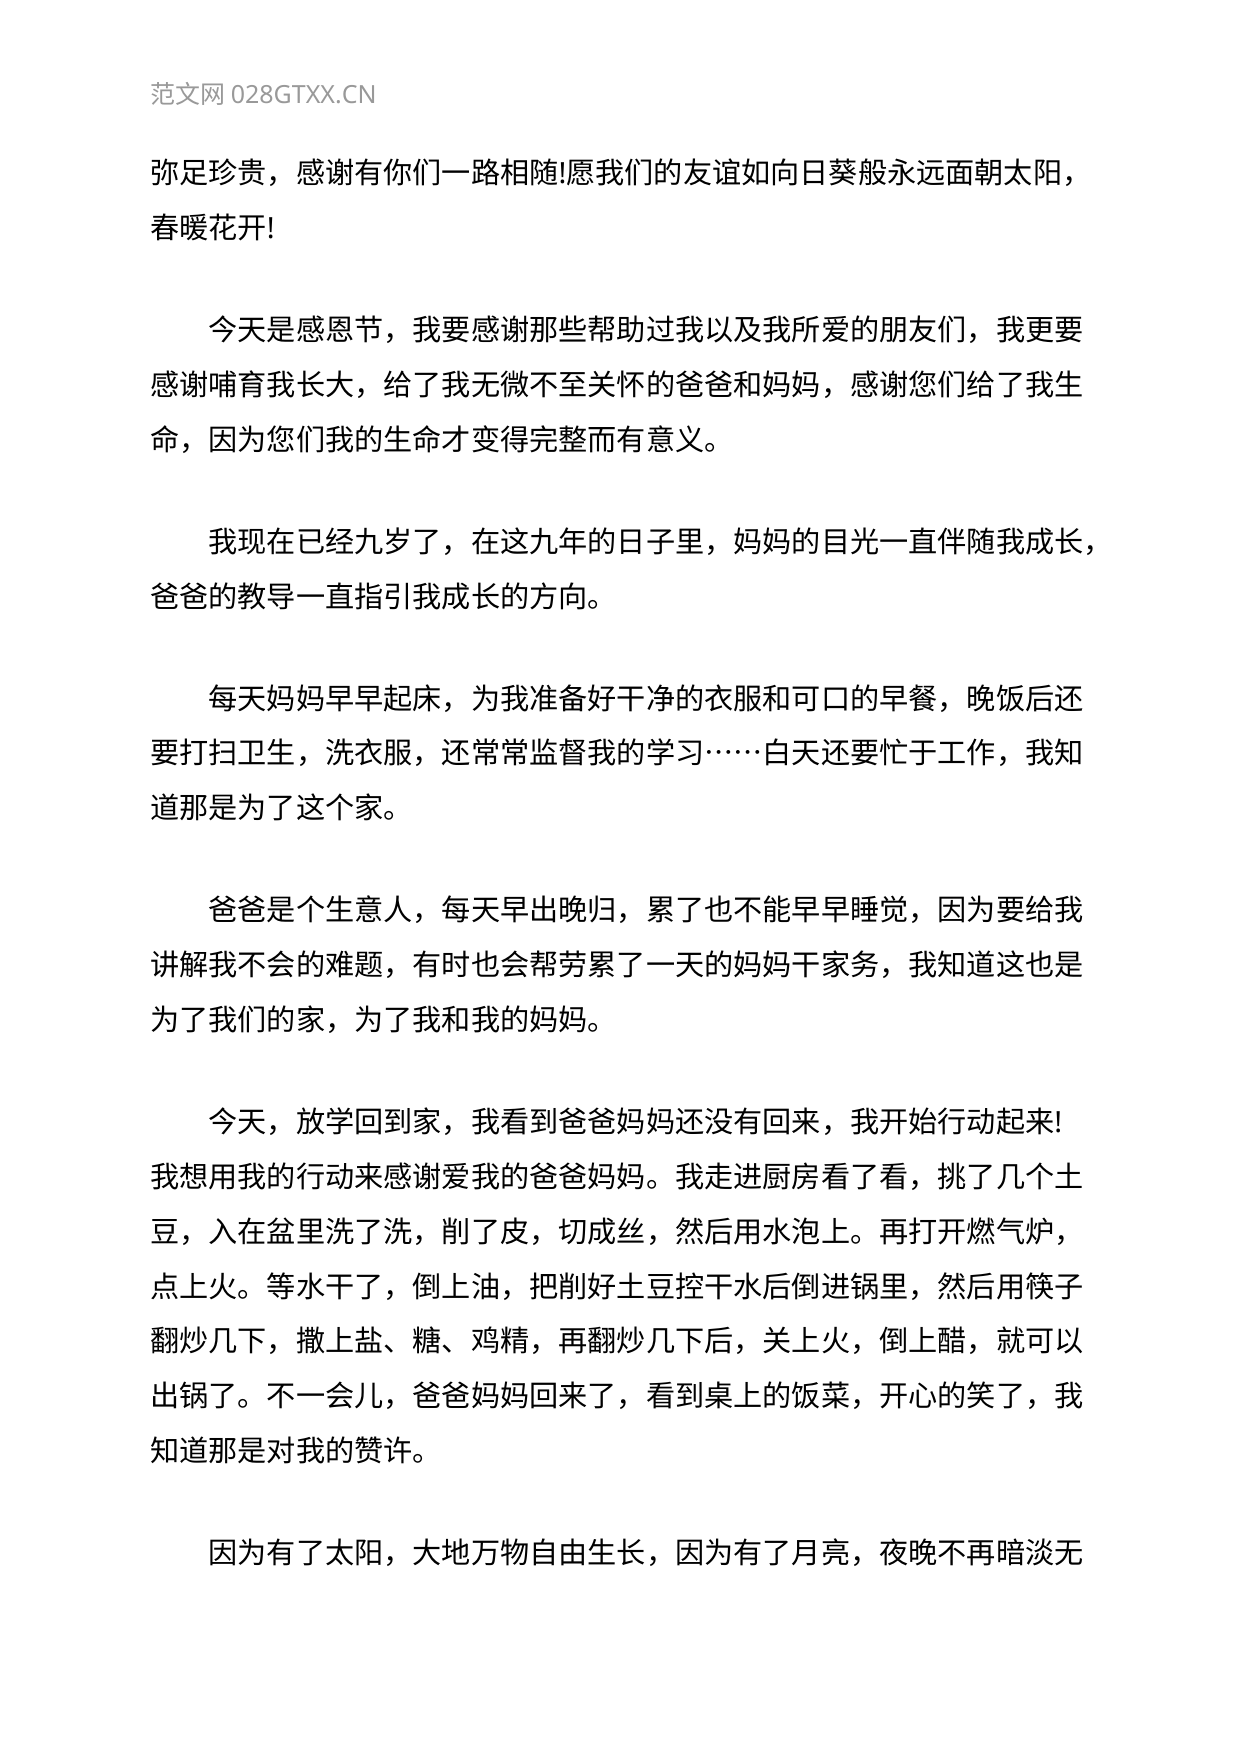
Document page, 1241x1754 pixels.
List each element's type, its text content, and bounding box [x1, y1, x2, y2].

text 每天妈妈早早起床，为我准备好干净的衣服和可口的早餐，晚饭后还要打扫卫生，洗衣服，还常常监督我的学习……白天还要忙于工作，我知道那是为了这个家。 [150, 675, 1090, 827]
text 今天是感恩节，我要感谢那些帮助过我以及我所爱的朋友们，我更要感谢哺育我长大，给了我无微不至关怀的爸爸和妈妈，感谢您们给了我生命，因为您们我的生命才变得完整而有意义。 [150, 307, 1090, 459]
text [150, 1529, 1090, 1572]
text 今天，放学回到家，我看到爸爸妈妈还没有回来，我开始行动起来!我想用我的行动来感谢爱我的爸爸妈妈。我走进厨房看了看，挑了几个土豆，入在盆里洗了洗，削了皮，切成丝，然后用水泡上。再打开燃气炉，点上火。等水干了，倒上油，把削好土豆控干水后倒进锅里，然后用筷子翻炒几下，撒上盐、糖、鸡精，再翻炒几下后，关上火，倒上醋，就可以出锅了。不一会儿，爸爸妈妈回来了，看到桌上的饭菜，开心的笑了，我知道那是对我的赞许。 [150, 1098, 1090, 1470]
text 我现在已经九岁了，在这九年的日子里，妈妈的目光一直伴随我成长，爸爸的教导一直指引我成长的方向。 [150, 518, 1090, 616]
text 爸爸是个生意人，每天早出晚归，累了也不能早早睡觉，因为要给我讲解我不会的难题，有时也会帮劳累了一天的妈妈干家务，我知道这也是为了我们的家，为了我和我的妈妈。 [150, 887, 1090, 1039]
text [150, 150, 1090, 247]
